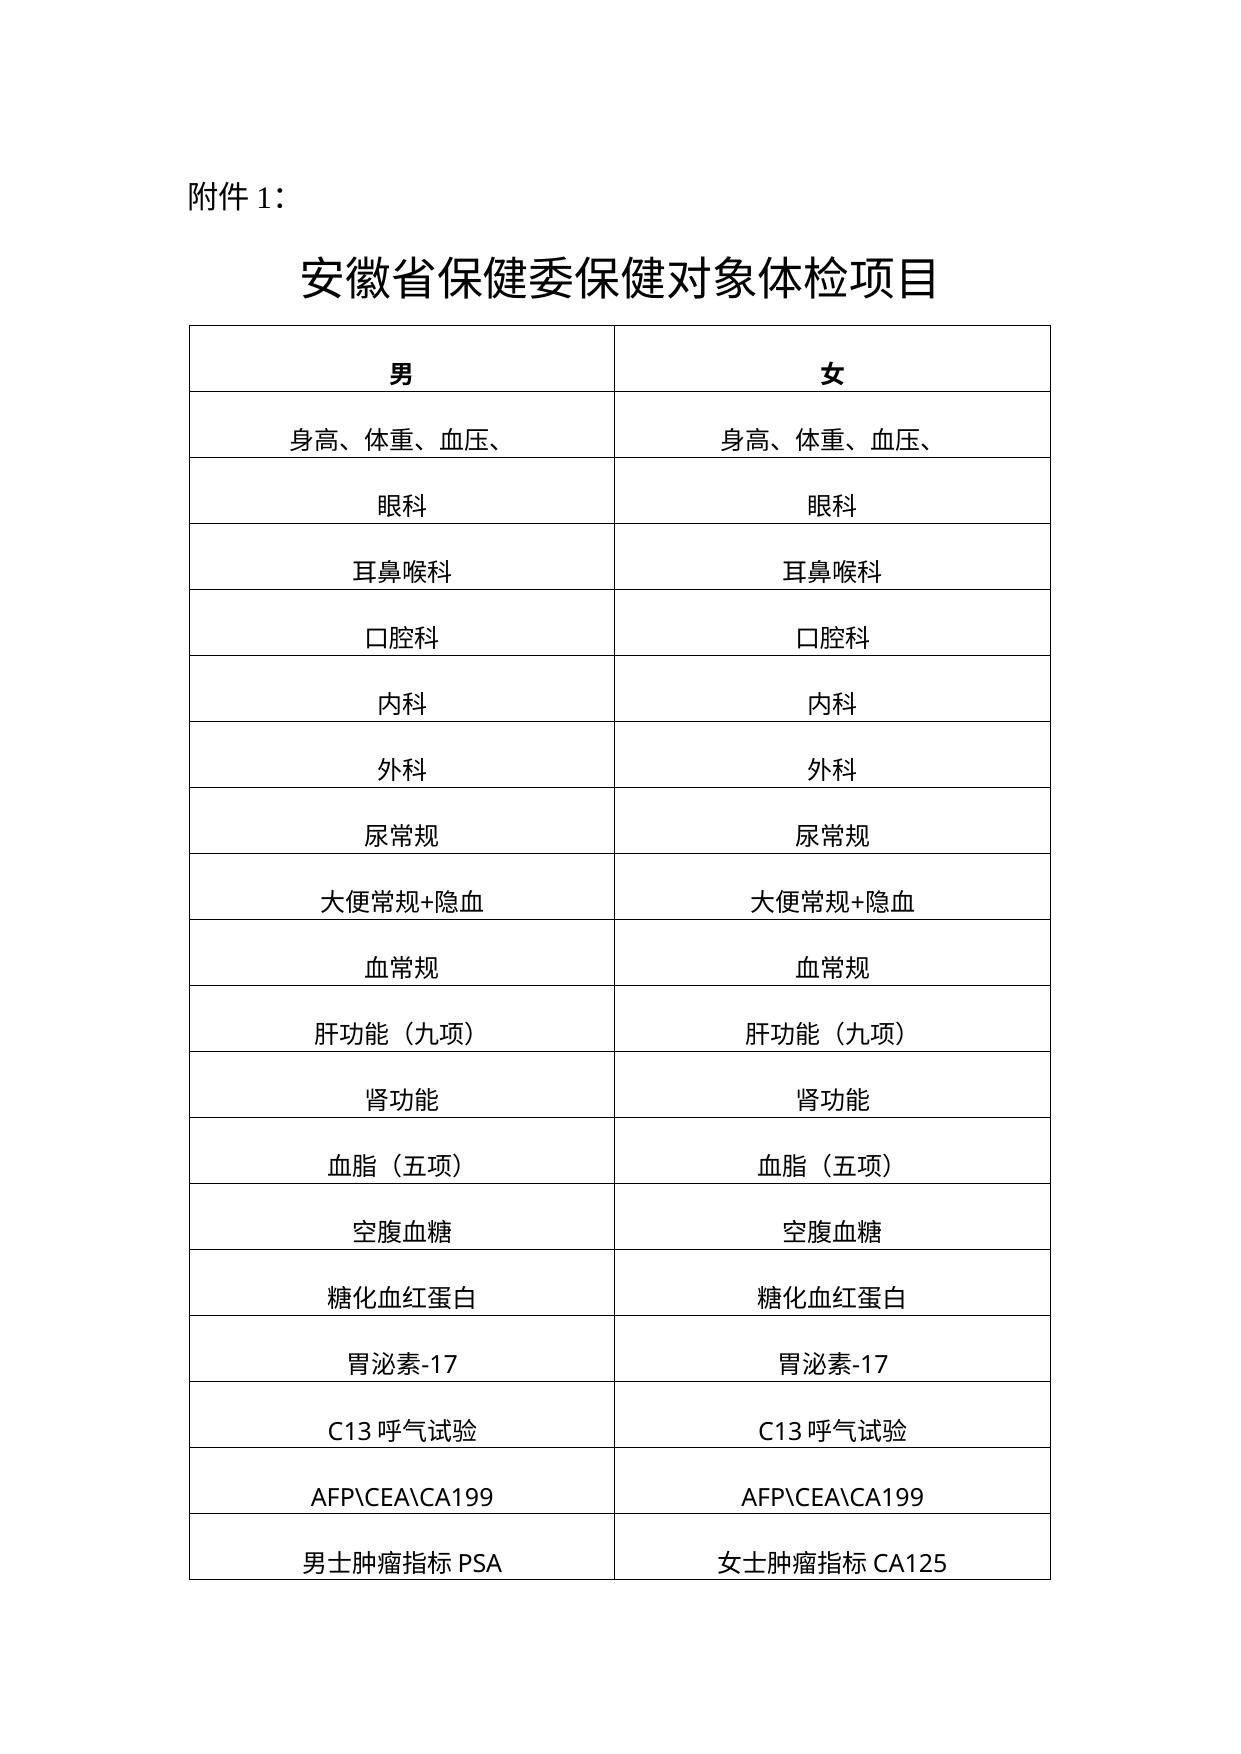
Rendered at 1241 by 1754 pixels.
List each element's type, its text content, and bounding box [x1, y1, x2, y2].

table_cell 胃泌素-17 [190, 1316, 614, 1381]
table_cell 肾功能 [615, 1052, 1050, 1117]
table_cell 血常规 [190, 920, 614, 985]
table_cell 肝功能（九项） [615, 986, 1050, 1051]
table_cell 尿常规 [615, 788, 1050, 853]
table_cell 空腹血糖 [190, 1184, 614, 1249]
table_header 男 [190, 326, 614, 391]
table_cell 耳鼻喉科 [190, 524, 614, 589]
table_cell AFP\CEA\CA199 [615, 1448, 1050, 1513]
text 安徽省保健委保健对象体检项目 [187, 227, 1053, 324]
table_cell 口腔科 [615, 590, 1050, 655]
table_cell C13呼气试验 [615, 1382, 1050, 1447]
table_cell 糖化血红蛋白 [190, 1250, 614, 1315]
table_cell 尿常规 [190, 788, 614, 853]
table_cell 身高、体重、血压、 [615, 392, 1050, 457]
table_cell 内科 [615, 656, 1050, 721]
text 附件1： [187, 162, 1053, 227]
table_cell 口腔科 [190, 590, 614, 655]
table_cell 身高、体重、血压、 [190, 392, 614, 457]
table_cell 空腹血糖 [615, 1184, 1050, 1249]
table_cell 男士肿瘤指标PSA [190, 1514, 614, 1579]
table_cell 胃泌素-17 [615, 1316, 1050, 1381]
table_cell AFP\CEA\CA199 [190, 1448, 614, 1513]
table_cell 糖化血红蛋白 [615, 1250, 1050, 1315]
table_cell 耳鼻喉科 [615, 524, 1050, 589]
table_cell 外科 [190, 722, 614, 787]
table_cell 眼科 [190, 458, 614, 523]
table_cell 肝功能（九项） [190, 986, 614, 1051]
table_cell 血脂（五项） [615, 1118, 1050, 1183]
table_cell C13呼气试验 [190, 1382, 614, 1447]
table_cell 外科 [615, 722, 1050, 787]
table_cell 眼科 [615, 458, 1050, 523]
table_cell 大便常规+隐血 [190, 854, 614, 919]
table_cell 血脂（五项） [190, 1118, 614, 1183]
table_cell 内科 [190, 656, 614, 721]
table_cell 大便常规+隐血 [615, 854, 1050, 919]
table_cell 女士肿瘤指标CA125 [615, 1514, 1050, 1579]
table_header 女 [615, 326, 1050, 391]
table_cell 血常规 [615, 920, 1050, 985]
table_cell 肾功能 [190, 1052, 614, 1117]
